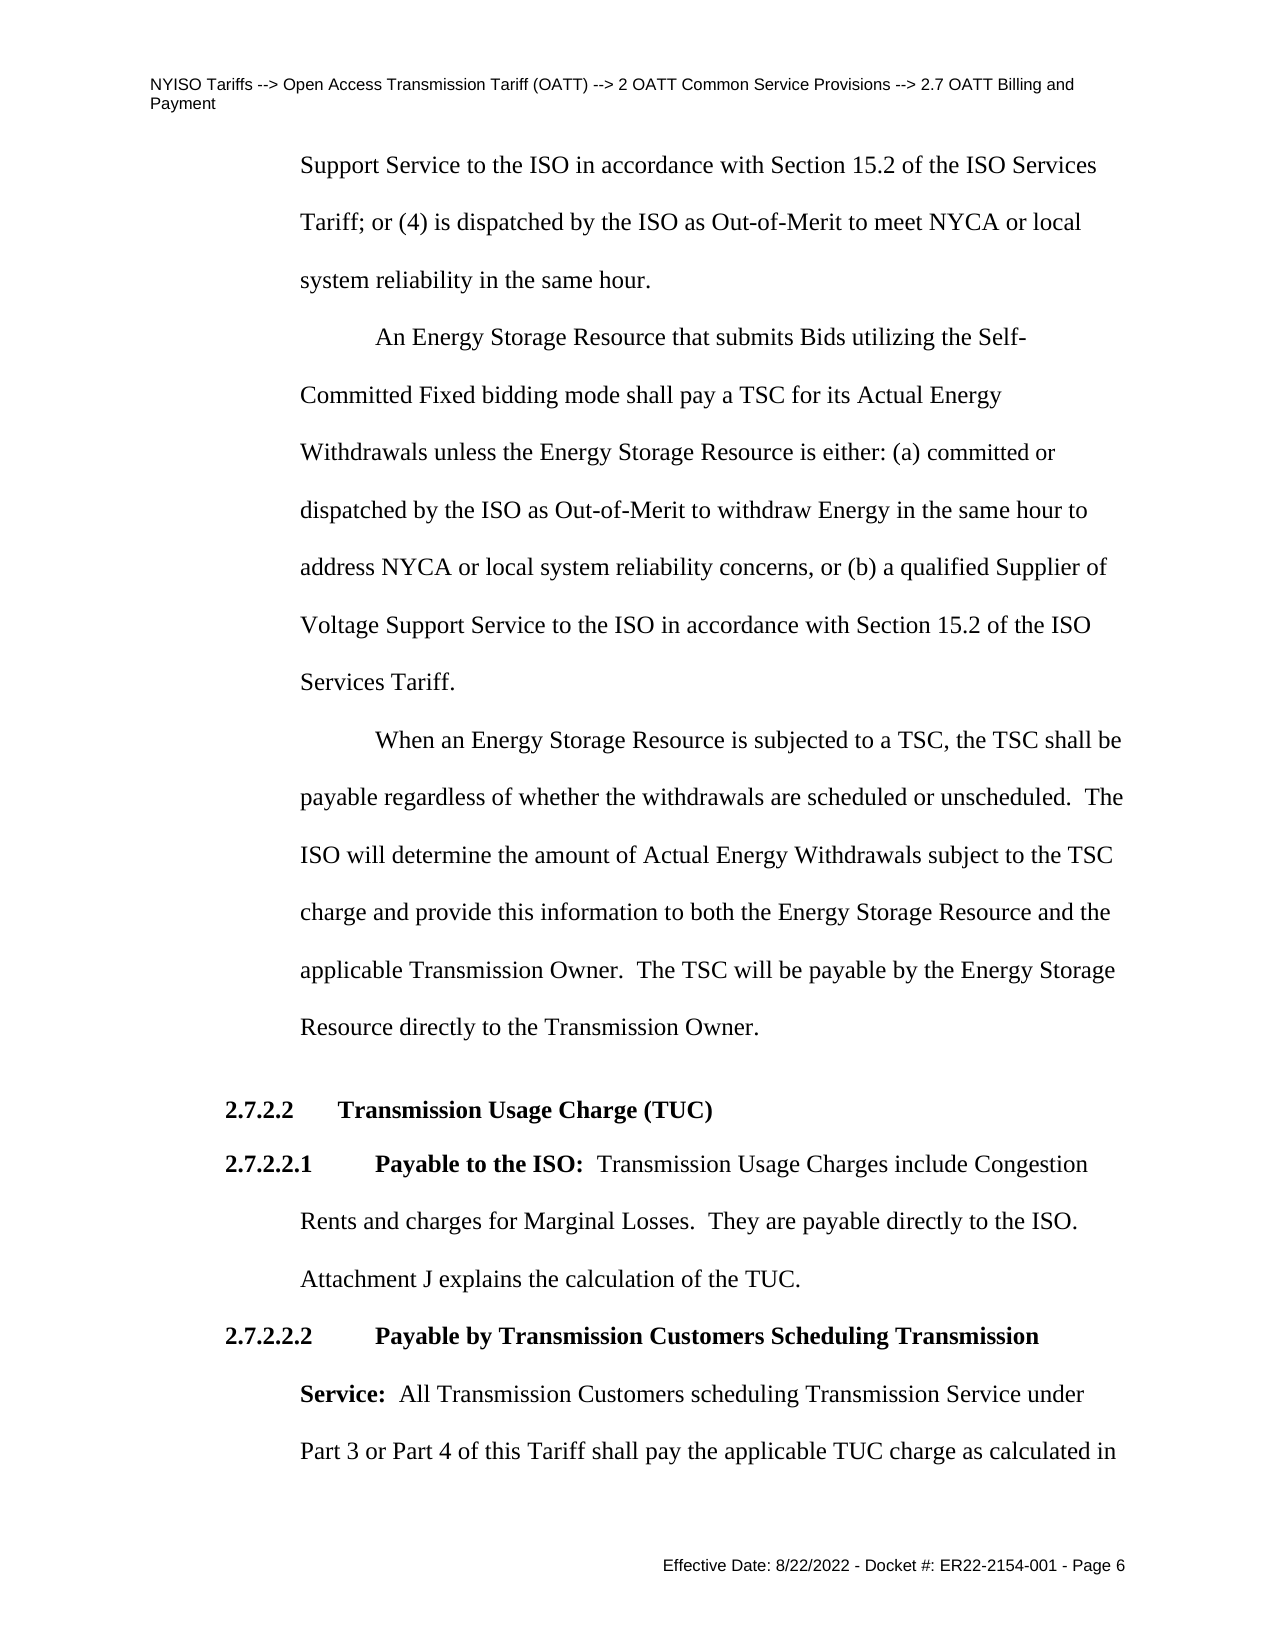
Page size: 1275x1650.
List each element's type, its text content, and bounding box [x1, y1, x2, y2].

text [225, 1321, 1125, 1465]
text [300, 150, 1125, 294]
text 2.7.2.2.1 Payable to the ISO: Transmission Usage Charges include Congestion Rents and charges for Marginal Losses. They are payable directly to the ISO. Attachment J explains the calculation of the TUC. [225, 1149, 1125, 1292]
subtitle 2.7.2.2 Transmission Usage Charge (TUC) [225, 1095, 1125, 1124]
text An Energy Storage Resource that submits Bids utilizing the Self-Committed Fixed bidding mode shall pay a TSC for its Actual Energy Withdrawals unless the Energy Storage Resource is either: (a) committed or dispatched by the ISO as Out-of-Merit to withdraw Energy in the same hour to address NYCA or local system reliability concerns, or (b) a qualified Supplier of Voltage Support Service to the ISO in accordance with Section 15.2 of the ISO Services Tariff. [300, 322, 1125, 696]
text When an Energy Storage Resource is subjected to a TSC, the TSC shall be payable regardless of whether the withdrawals are scheduled or unscheduled. The ISO will determine the amount of Actual Energy Withdrawals subject to the TSC charge and provide this information to both the Energy Storage Resource and the applicable Transmission Owner. The TSC will be payable by the Energy Storage Resource directly to the Transmission Owner. [300, 725, 1125, 1041]
